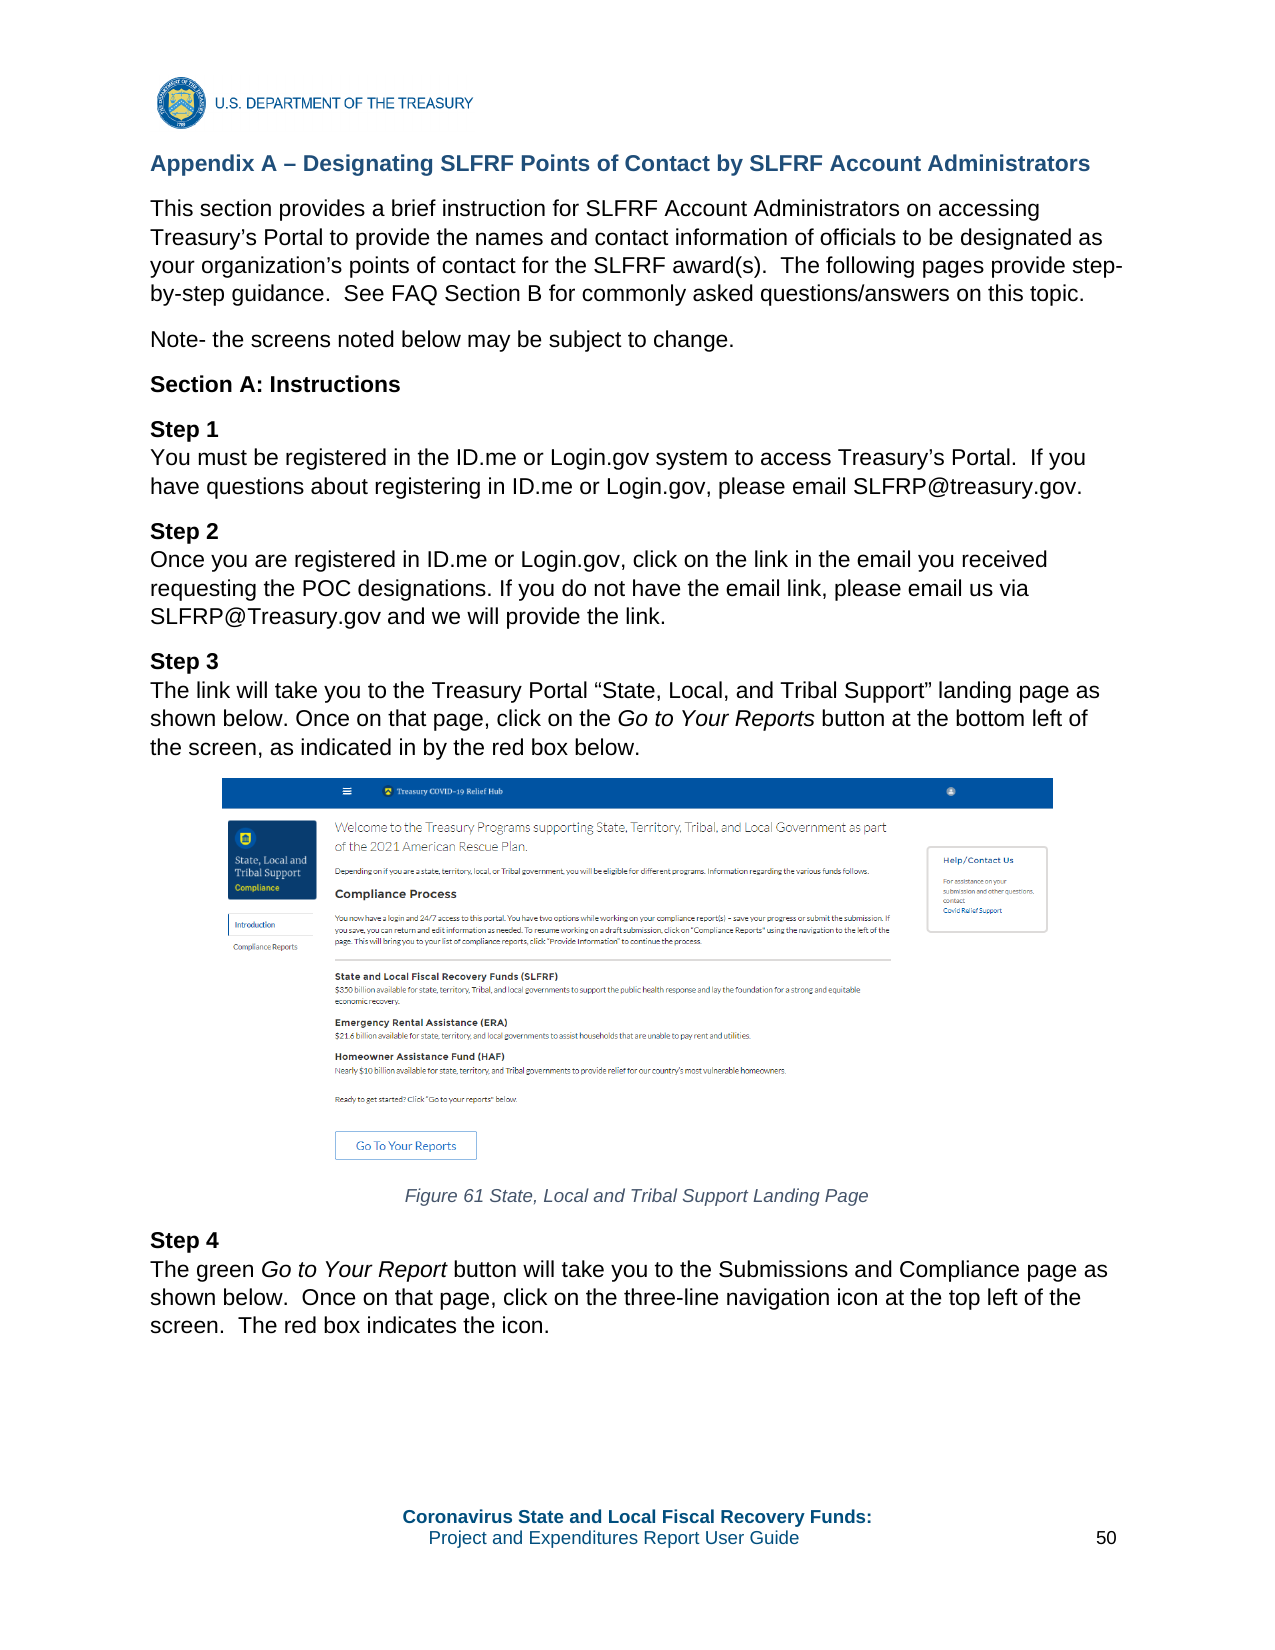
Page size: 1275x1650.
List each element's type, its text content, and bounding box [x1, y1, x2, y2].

text Step 1 You must be registered in the ID.me or Login.gov system to access Treasury’s Portal. If you have questions about registering in ID.me or Login.gov, please email SLFRP@treasury.gov. [150, 416, 1125, 499]
text Step 3 The link will take you to the Treasury Portal “State, Local, and Tribal Support” landing page as shown below. Once on that page, click on the Go to Your Reports button at the bottom left of the screen, as indicated in by the red box below. [150, 648, 1125, 760]
text Note- the screens noted below may be subject to change. [150, 326, 1125, 352]
picture [222, 778, 1053, 1166]
text Step 2 Once you are registered in ID.me or Login.gov, click on the link in the email you received requesting the POC designations. If you do not have the email link, please email us via SLFRP@Treasury.gov and we will provide the link. [150, 518, 1125, 629]
text This section provides a brief instruction for SLFRF Account Administrators on accessing Treasury’s Portal to provide the names and contact information of officials to be designated as your organization’s points of contact for the SLFRF award(s). The following pages provide step-by-step guidance. See FAQ Section B for commonly asked questions/answers on this topic. [150, 195, 1125, 307]
text Step 4 The green Go to Your Report button will take you to the Submissions and Compliance page as shown below. Once on that page, click on the three-line navigation icon at the top left of the screen. The red box indicates the icon. [150, 1227, 1125, 1339]
text Section A: Instructions [150, 371, 1125, 397]
picture [150, 75, 476, 132]
subtitle Appendix A – Designating SLFRF Points of Contact by SLFRF Account Administrators [150, 150, 1125, 176]
